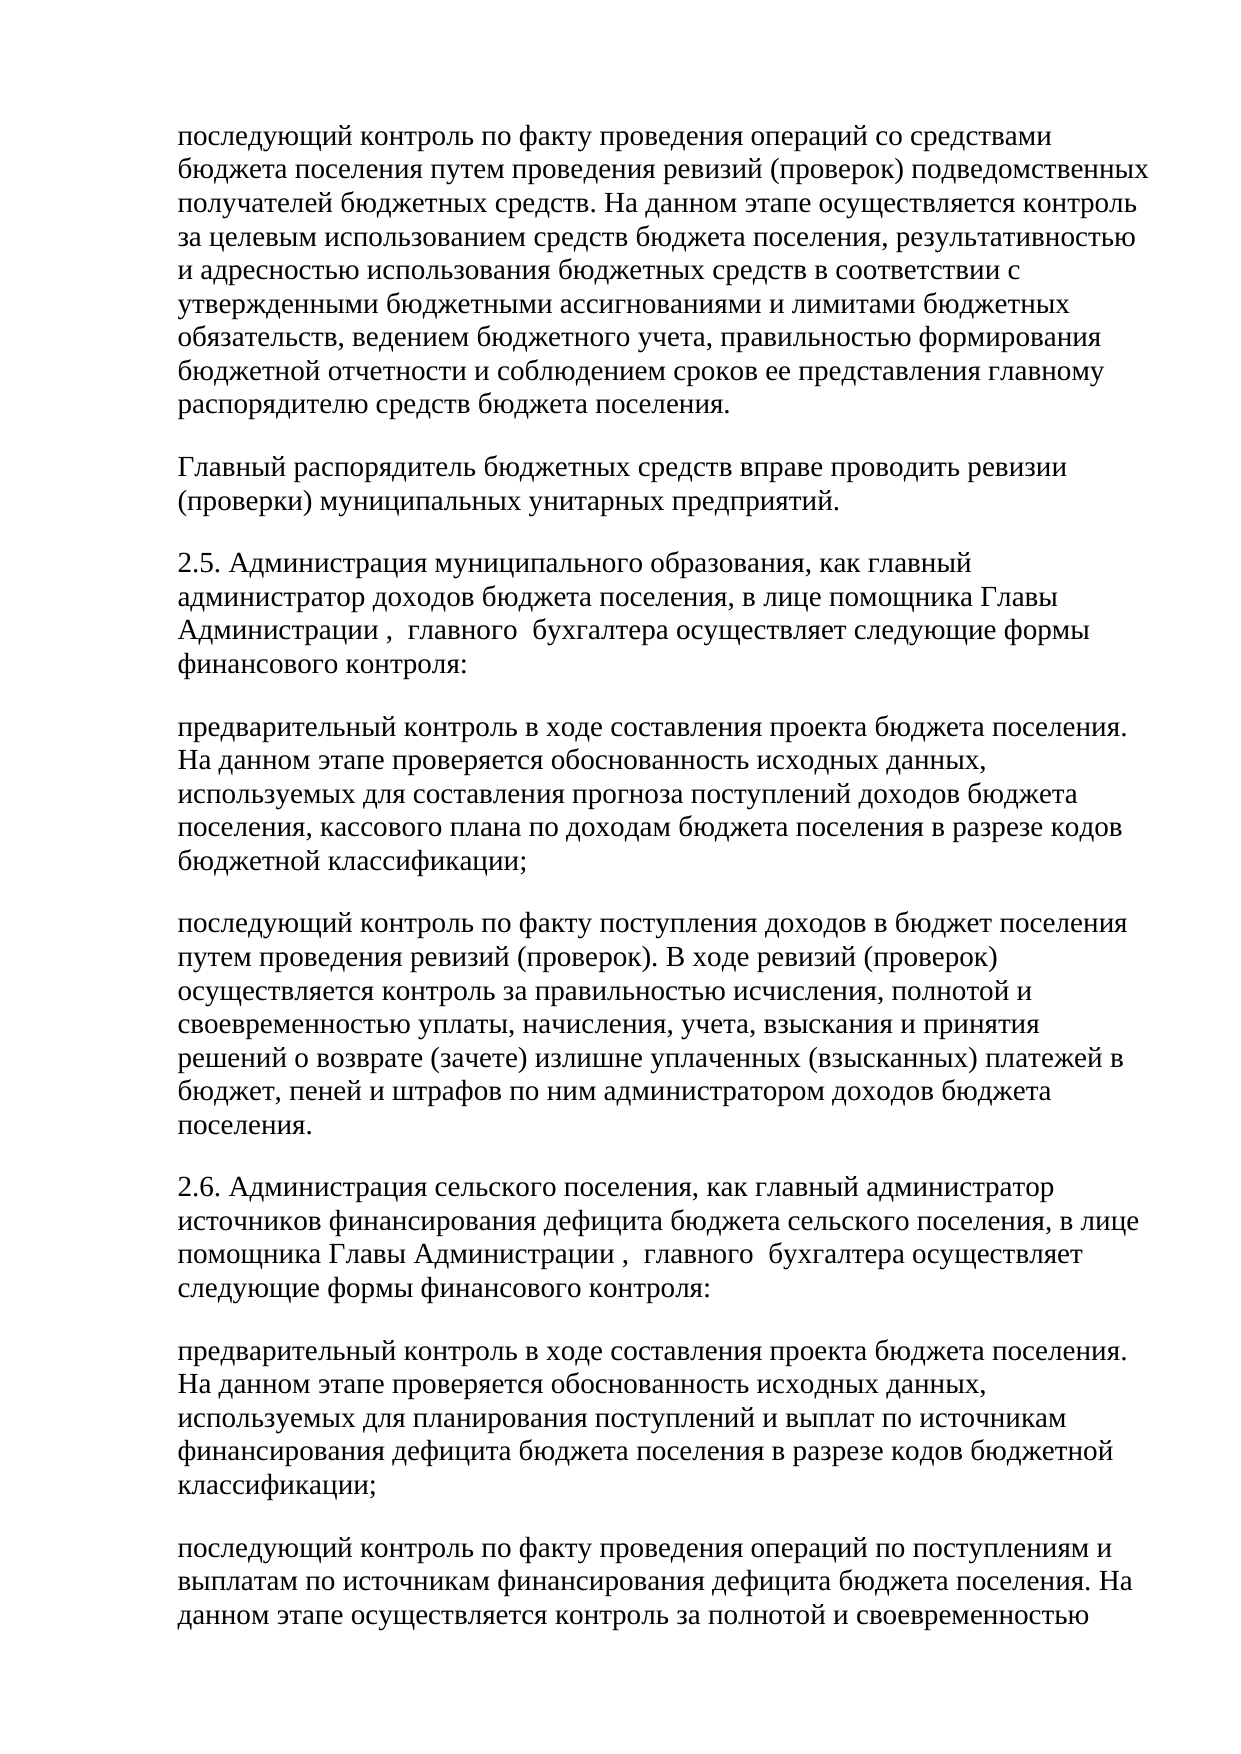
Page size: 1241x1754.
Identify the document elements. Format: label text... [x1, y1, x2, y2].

text 2.5. Администрация муниципального образования, как главный администратор доходов бюджета поселения, в лице помощника Главы Администрации , главного бухгалтера осуществляет следующие формы финансового контроля: [177, 545, 1152, 679]
text последующий контроль по факту проведения операций со средствами бюджета поселения путем проведения ревизий (проверок) подведомственных получателей бюджетных средств. На данном этапе осуществляется контроль за целевым использованием средств бюджета поселения, результативностью и адресностью использования бюджетных средств в соответствии с утвержденными бюджетными ассигнованиями и лимитами бюджетных обязательств, ведением бюджетного учета, правильностью формирования бюджетной отчетности и соблюдением сроков ее представления главному распорядителю средств бюджета поселения. [177, 118, 1152, 420]
text предварительный контроль в ходе составления проекта бюджета поселения. На данном этапе проверяется обоснованность исходных данных, используемых для планирования поступлений и выплат по источникам финансирования дефицита бюджета поселения в разрезе кодов бюджетной классификации; [177, 1333, 1152, 1501]
text последующий контроль по факту поступления доходов в бюджет поселения путем проведения ревизий (проверок). В ходе ревизий (проверок) осуществляется контроль за правильностью исчисления, полнотой и своевременностью уплаты, начисления, учета, взыскания и принятия решений о возврате (зачете) излишне уплаченных (взысканных) платежей в бюджет, пеней и штрафов по ним администратором доходов бюджета поселения. [177, 906, 1152, 1140]
text 2.6. Администрация сельского поселения, как главный администратор источников финансирования дефицита бюджета сельского поселения, в лице помощника Главы Администрации , главного бухгалтера осуществляет следующие формы финансового контроля: [177, 1169, 1152, 1304]
text Главный распорядитель бюджетных средств вправе проводить ревизии (проверки) муниципальных унитарных предприятий. [177, 449, 1152, 516]
text предварительный контроль в ходе составления проекта бюджета поселения. На данном этапе проверяется обоснованность исходных данных, используемых для составления прогноза поступлений доходов бюджета поселения, кассового плана по доходам бюджета поселения в разрезе кодов бюджетной классификации; [177, 709, 1152, 876]
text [177, 1530, 1152, 1630]
